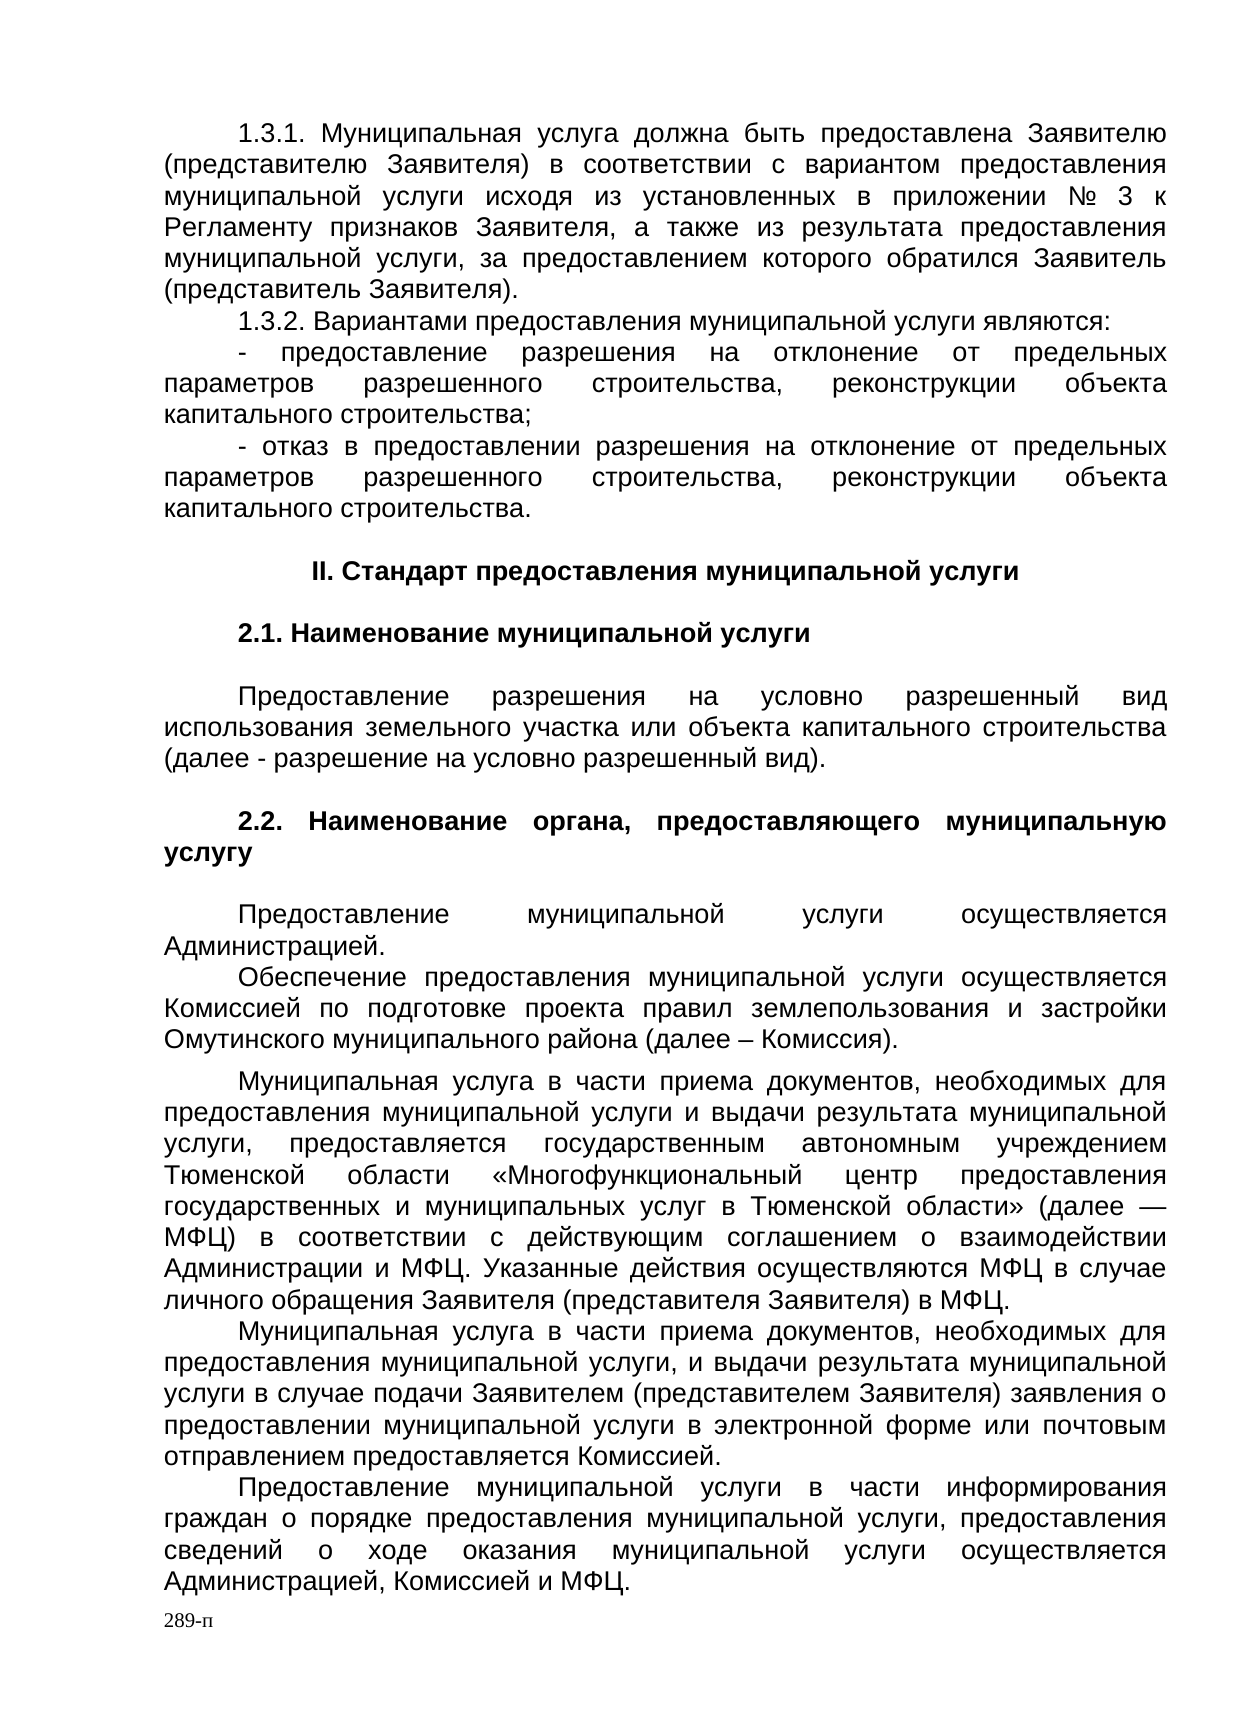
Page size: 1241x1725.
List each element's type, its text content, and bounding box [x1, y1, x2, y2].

text 2.1. Наименование муниципальной услуги [164, 617, 1167, 648]
text 1.3.1. Муниципальная услуга должна быть предоставлена Заявителю (представителю Заявителя) в соответствии с вариантом предоставления муниципальной услуги исходя из установленных в приложении № 3 к Регламенту признаков Заявителя, а также из результата предоставления муниципальной услуги, за предоставлением которого обратился Заявитель (представитель Заявителя). [164, 117, 1167, 304]
text Муниципальная услуга в части приема документов, необходимых для предоставления муниципальной услуги, и выдачи результата муниципальной услуги в случае подачи Заявителем (представителем Заявителя) заявления о предоставлении муниципальной услуги в электронной форме или почтовым отправлением предоставляется Комиссией. [164, 1315, 1167, 1471]
text 2.2. Наименование органа, предоставляющего муниципальную услугу [164, 804, 1167, 867]
text Предоставление муниципальной услуги в части информирования граждан о порядке предоставления муниципальной услуги, предоставления сведений о ходе оказания муниципальной услуги осуществляется Администрацией, Комиссией и МФЦ. [164, 1471, 1167, 1596]
text Обеспечение предоставления муниципальной услуги осуществляется Комиссией по подготовке проекта правил землепользования и застройки Омутинского муниципального района (далее – Комиссия). [164, 961, 1167, 1054]
text II. Стандарт предоставления муниципальной услуги [164, 554, 1167, 586]
text Предоставление муниципальной услуги осуществляется Администрацией. [164, 898, 1167, 961]
text 1.3.2. Вариантами предоставления муниципальной услуги являются: [164, 304, 1167, 336]
text Предоставление разрешения на условно разрешенный вид использования земельного участка или объекта капитального строительства (далее - разрешение на условно разрешенный вид). [164, 679, 1167, 773]
text - отказ в предоставлении разрешения на отклонение от предельных параметров разрешенного строительства, реконструкции объекта капитального строительства. [164, 429, 1167, 523]
text Муниципальная услуга в части приема документов, необходимых для предоставления муниципальной услуги и выдачи результата муниципальной услуги, предоставляется государственным автономным учреждением Тюменской области «Многофункциональный центр предоставления государственных и муниципальных услуг в Тюменской области» (далее — МФЦ) в соответствии с действующим соглашением о взаимодействии Администрации и МФЦ. Указанные действия осуществляются МФЦ в случае личного обращения Заявителя (представителя Заявителя) в МФЦ. [164, 1065, 1167, 1315]
text - предоставление разрешения на отклонение от предельных параметров разрешенного строительства, реконструкции объекта капитального строительства; [164, 336, 1167, 429]
